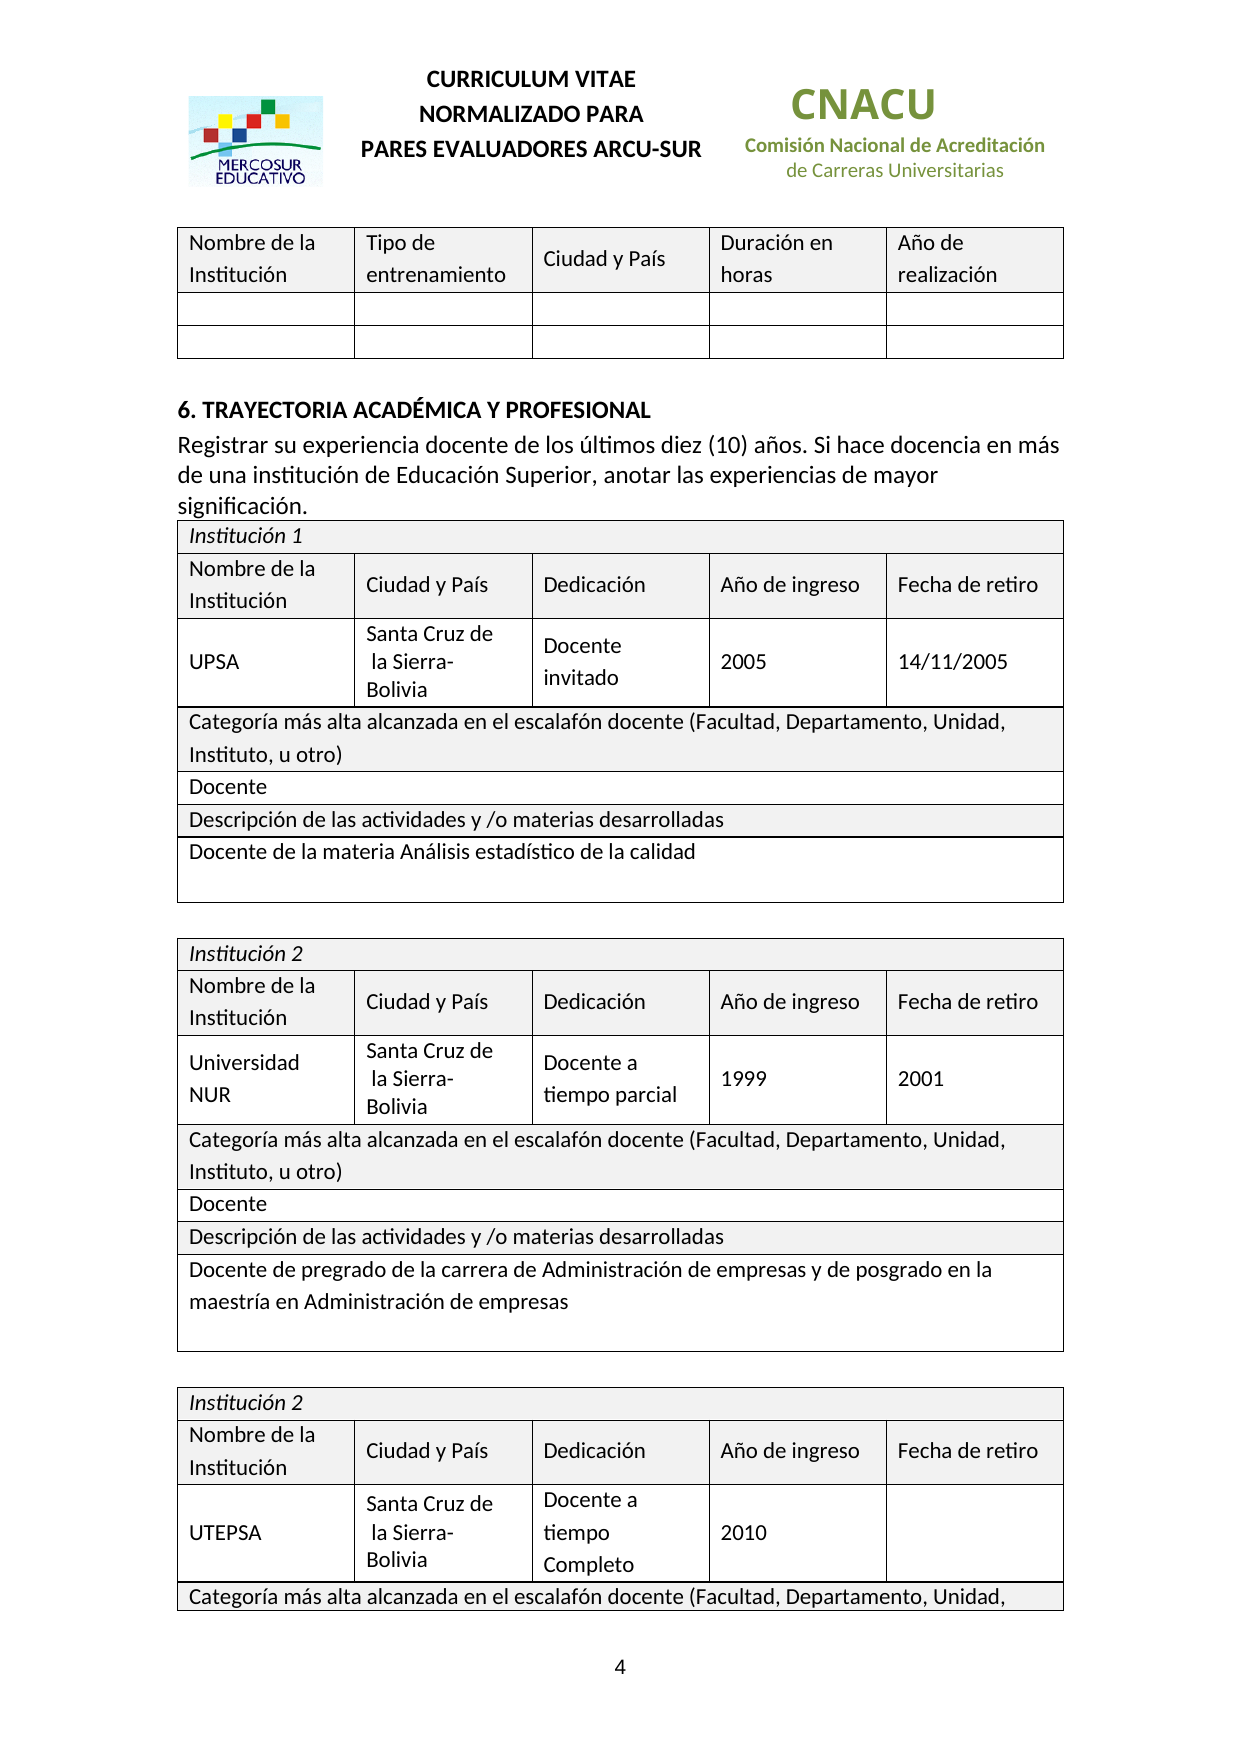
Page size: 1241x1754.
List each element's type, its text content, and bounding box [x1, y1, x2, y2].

table_cell Docente a tiempo Completo [533, 1485, 709, 1581]
table_cell Ciudad y País [355, 971, 532, 1035]
text Registrar su experiencia docente de los últimos diez (10) años. Si hace docencia en más de una institución de Educación Superior, anotar las experiencias de mayor significación. [177, 429, 1063, 520]
table_cell Santa Cruz de la Sierra- Bolivia [355, 1036, 532, 1124]
table_cell 14/11/2005 [887, 619, 1063, 706]
table_header Nombre de la Institución [178, 228, 354, 292]
table_cell Ciudad y País [355, 1421, 532, 1484]
table_cell [887, 293, 1063, 325]
table_cell Descripción de las actividades y /o materias desarrolladas [178, 1222, 1063, 1254]
table_cell Docente a tiempo parcial [533, 1036, 709, 1124]
table_cell Nombre de la Institución [178, 1421, 354, 1484]
table_cell Descripción de las actividades y /o materias desarrolladas [178, 805, 1063, 836]
table_header Institución 1 [178, 521, 1063, 553]
text 6. TRAYECTORIA ACADÉMICA Y PROFESIONAL [177, 394, 1063, 424]
table_cell Docente de pregrado de la carrera de Administración de empresas y de posgrado en la maestría en Administración de empresas [178, 1255, 1063, 1351]
table_cell [355, 326, 532, 358]
table_cell 1999 [710, 1036, 886, 1124]
table_header Institución 2 [178, 1388, 1063, 1419]
table_cell Docente de la materia Análisis estadístico de la calidad [178, 838, 1063, 902]
table_cell UTEPSA [178, 1485, 354, 1581]
table_cell Ciudad y País [355, 554, 532, 618]
table_cell Dedicación [533, 971, 709, 1035]
picture [188, 96, 324, 187]
table_cell Santa Cruz de la Sierra- Bolivia [355, 619, 532, 706]
table_cell [355, 293, 532, 325]
table_header Tipo de entrenamiento [355, 228, 532, 292]
table_cell Docente [178, 772, 1063, 804]
table_cell Santa Cruz de la Sierra- Bolivia [355, 1485, 532, 1581]
table_cell [887, 326, 1063, 358]
table_cell 2005 [710, 619, 886, 706]
table_cell Categoría más alta alcanzada en el escalafón docente (Facultad, Departamento, Unidad, Instituto, u otro) [178, 708, 1063, 771]
table_header Año de realización [887, 228, 1063, 292]
table_cell [710, 293, 886, 325]
table_header Duración en horas [710, 228, 886, 292]
table_cell 2010 [710, 1485, 886, 1581]
table_cell Dedicación [533, 1421, 709, 1484]
table_cell Fecha de retiro [887, 1421, 1063, 1484]
table_cell Nombre de la Institución [178, 554, 354, 618]
table_header Institución 2 [178, 939, 1063, 970]
table_cell Docente invitado [533, 619, 709, 706]
table_cell UPSA [178, 619, 354, 706]
table_cell [710, 326, 886, 358]
table_cell Universidad NUR [178, 1036, 354, 1124]
table_cell Nombre de la Institución [178, 971, 354, 1035]
table_cell Año de ingreso [710, 554, 886, 618]
table_header Ciudad y País [533, 228, 709, 292]
table_cell [887, 1485, 1063, 1581]
table_cell [178, 293, 354, 325]
table_cell Docente [178, 1190, 1063, 1221]
table_cell Categoría más alta alcanzada en el escalafón docente (Facultad, Departamento, Unidad, Instituto, u otro) [178, 1583, 1063, 1610]
table_cell Año de ingreso [710, 971, 886, 1035]
table_cell 2001 [887, 1036, 1063, 1124]
table_cell [178, 326, 354, 358]
table_cell Fecha de retiro [887, 971, 1063, 1035]
table_cell [533, 293, 709, 325]
table_cell [533, 326, 709, 358]
table_cell Fecha de retiro [887, 554, 1063, 618]
table_cell Año de ingreso [710, 1421, 886, 1484]
table_cell Categoría más alta alcanzada en el escalafón docente (Facultad, Departamento, Unidad, Instituto, u otro) [178, 1125, 1063, 1188]
table_cell Dedicación [533, 554, 709, 618]
